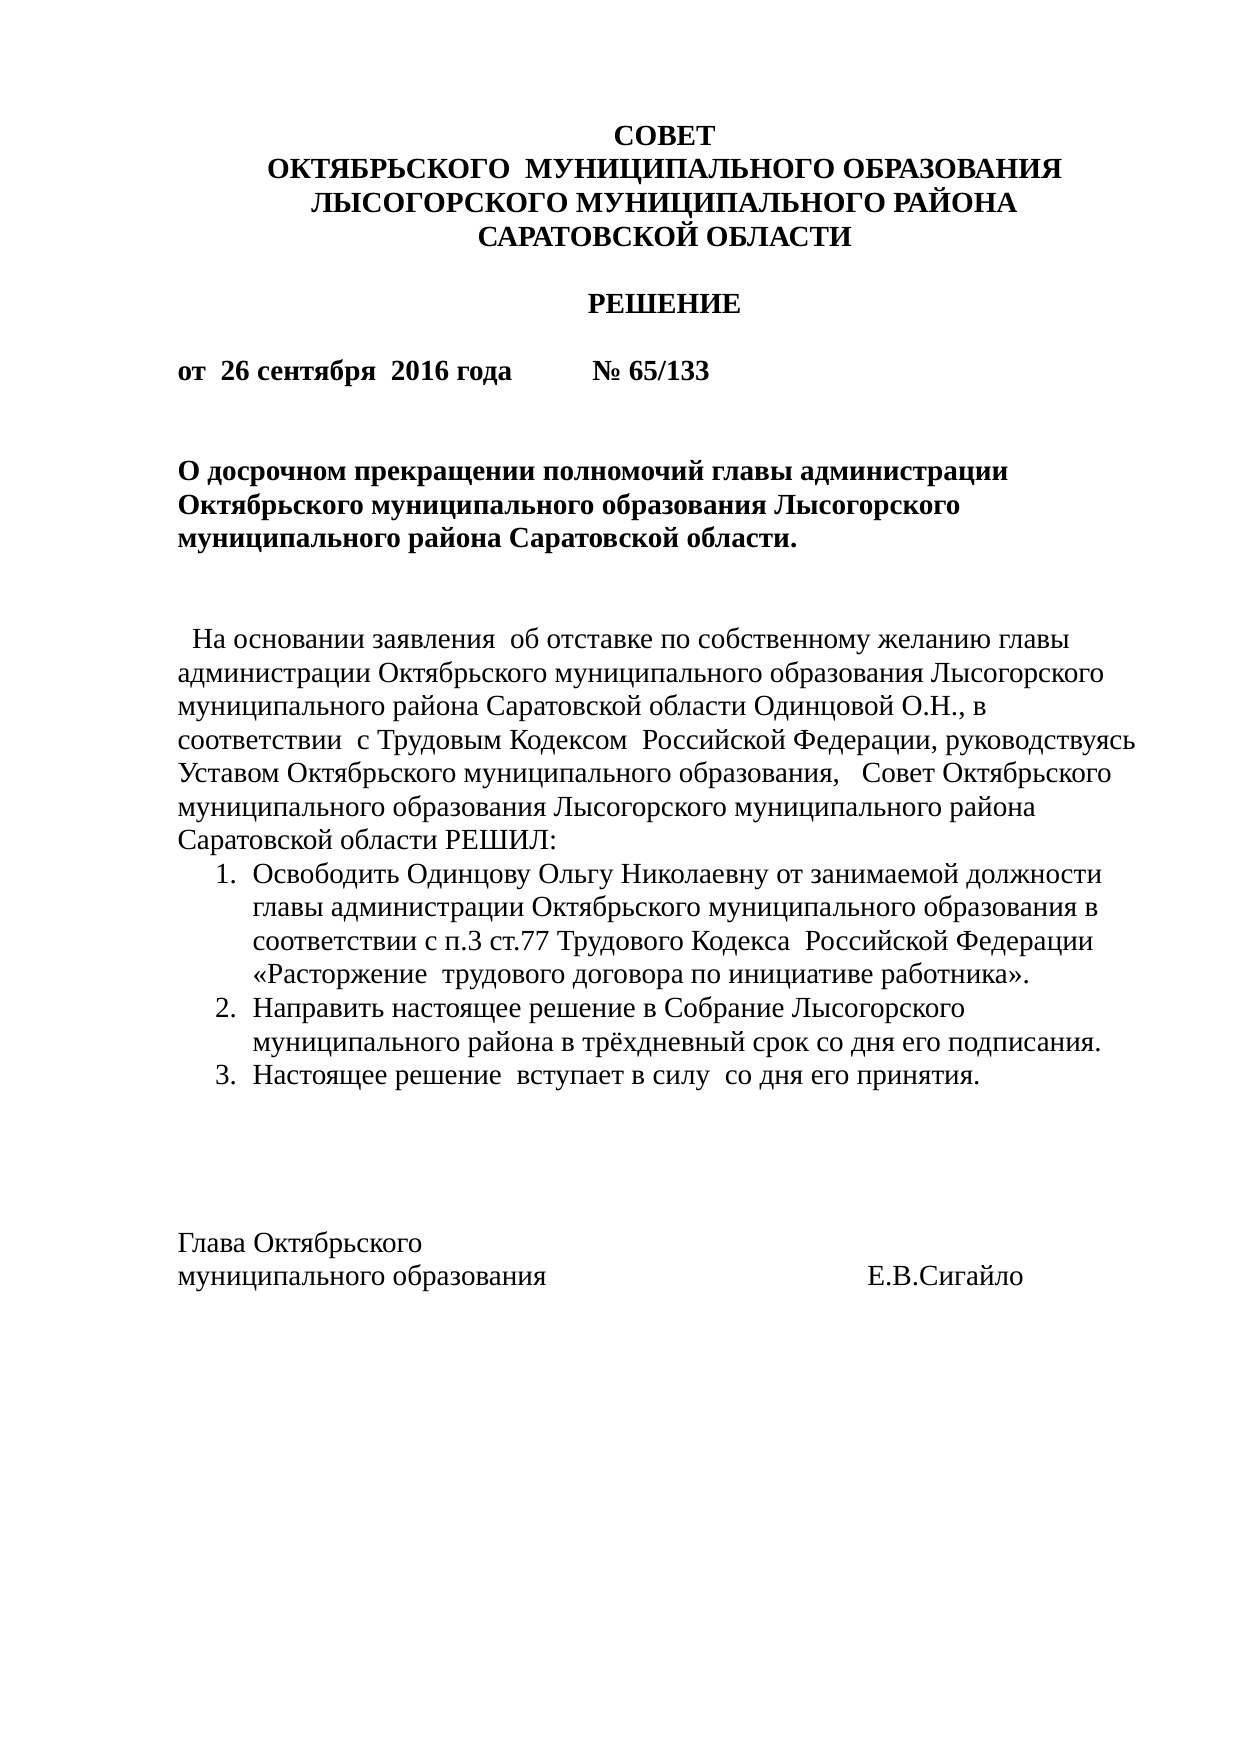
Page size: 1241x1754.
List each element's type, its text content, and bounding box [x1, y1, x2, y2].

text О досрочном прекращении полномочий главы администрации Октябрьского муниципального образования Лысогорского муниципального района Саратовской области. [177, 453, 1152, 554]
list Освободить Одинцову Ольгу Николаевну от занимаемой должности главы администрации Октябрьского муниципального образования в соответствии с п.3 ст.77 Трудового Кодекса Российской Федерации «Расторжение трудового договора по инициативе работника». [215, 856, 1152, 990]
text САРАТОВСКОЙ ОБЛАСТИ [177, 219, 1152, 252]
text от 26 сентября 2016 года № 65/133 [177, 353, 1152, 386]
text РЕШЕНИЕ [177, 286, 1152, 319]
text ОКТЯБРЬСКОГО МУНИЦИПАЛЬНОГО ОБРАЗОВАНИЯ ЛЫСОГОРСКОГО МУНИЦИПАЛЬНОГО РАЙОНА [177, 152, 1152, 219]
text На основании заявления об отставке по собственному желанию главы администрации Октябрьского муниципального образования Лысогорского муниципального района Саратовской области Одинцовой О.Н., в соответствии с Трудовым Кодексом Российской Федерации, руководствуясь Уставом Октябрьского муниципального образования, Совет Октябрьского муниципального образования Лысогорского муниципального района Саратовской области РЕШИЛ: [177, 621, 1152, 856]
text Глава Октябрьского [177, 1225, 1152, 1258]
list Настоящее решение вступает в силу со дня его принятия. [215, 1057, 1152, 1091]
list Направить настоящее решение в Собрание Лысогорского муниципального района в трёхдневный срок со дня его подписания. [215, 990, 1152, 1057]
text СОВЕТ [177, 118, 1152, 152]
text муниципального образования Е.В.Сигайло [177, 1258, 1152, 1292]
